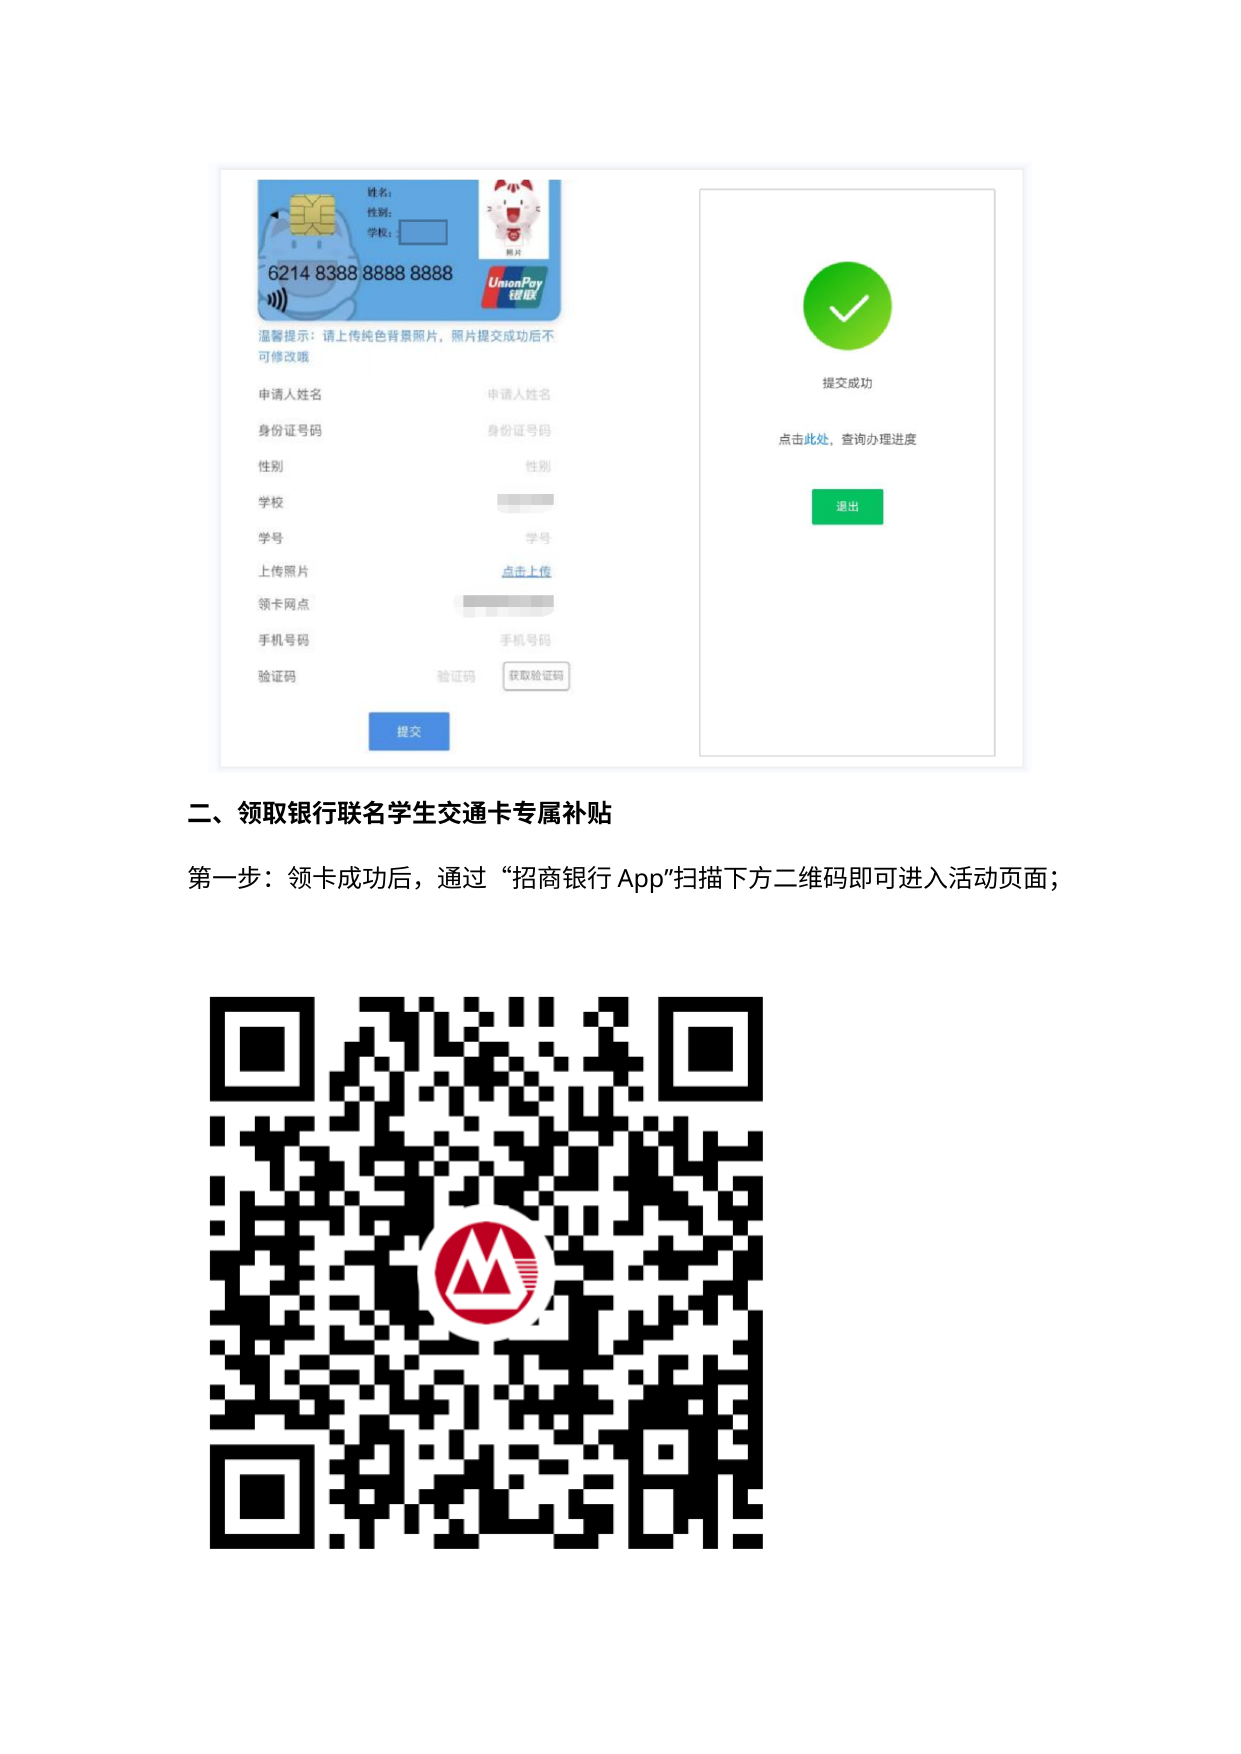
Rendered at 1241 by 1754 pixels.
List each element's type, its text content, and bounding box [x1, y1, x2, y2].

picture [208, 162, 1032, 773]
text 二、领取银行联名学生交通卡专属补贴 [187, 779, 1053, 844]
picture [187, 974, 786, 1572]
text 第一步：领卡成功后，通过“招商银行App”扫描下方二维码即可进入活动页面； [187, 844, 1053, 974]
